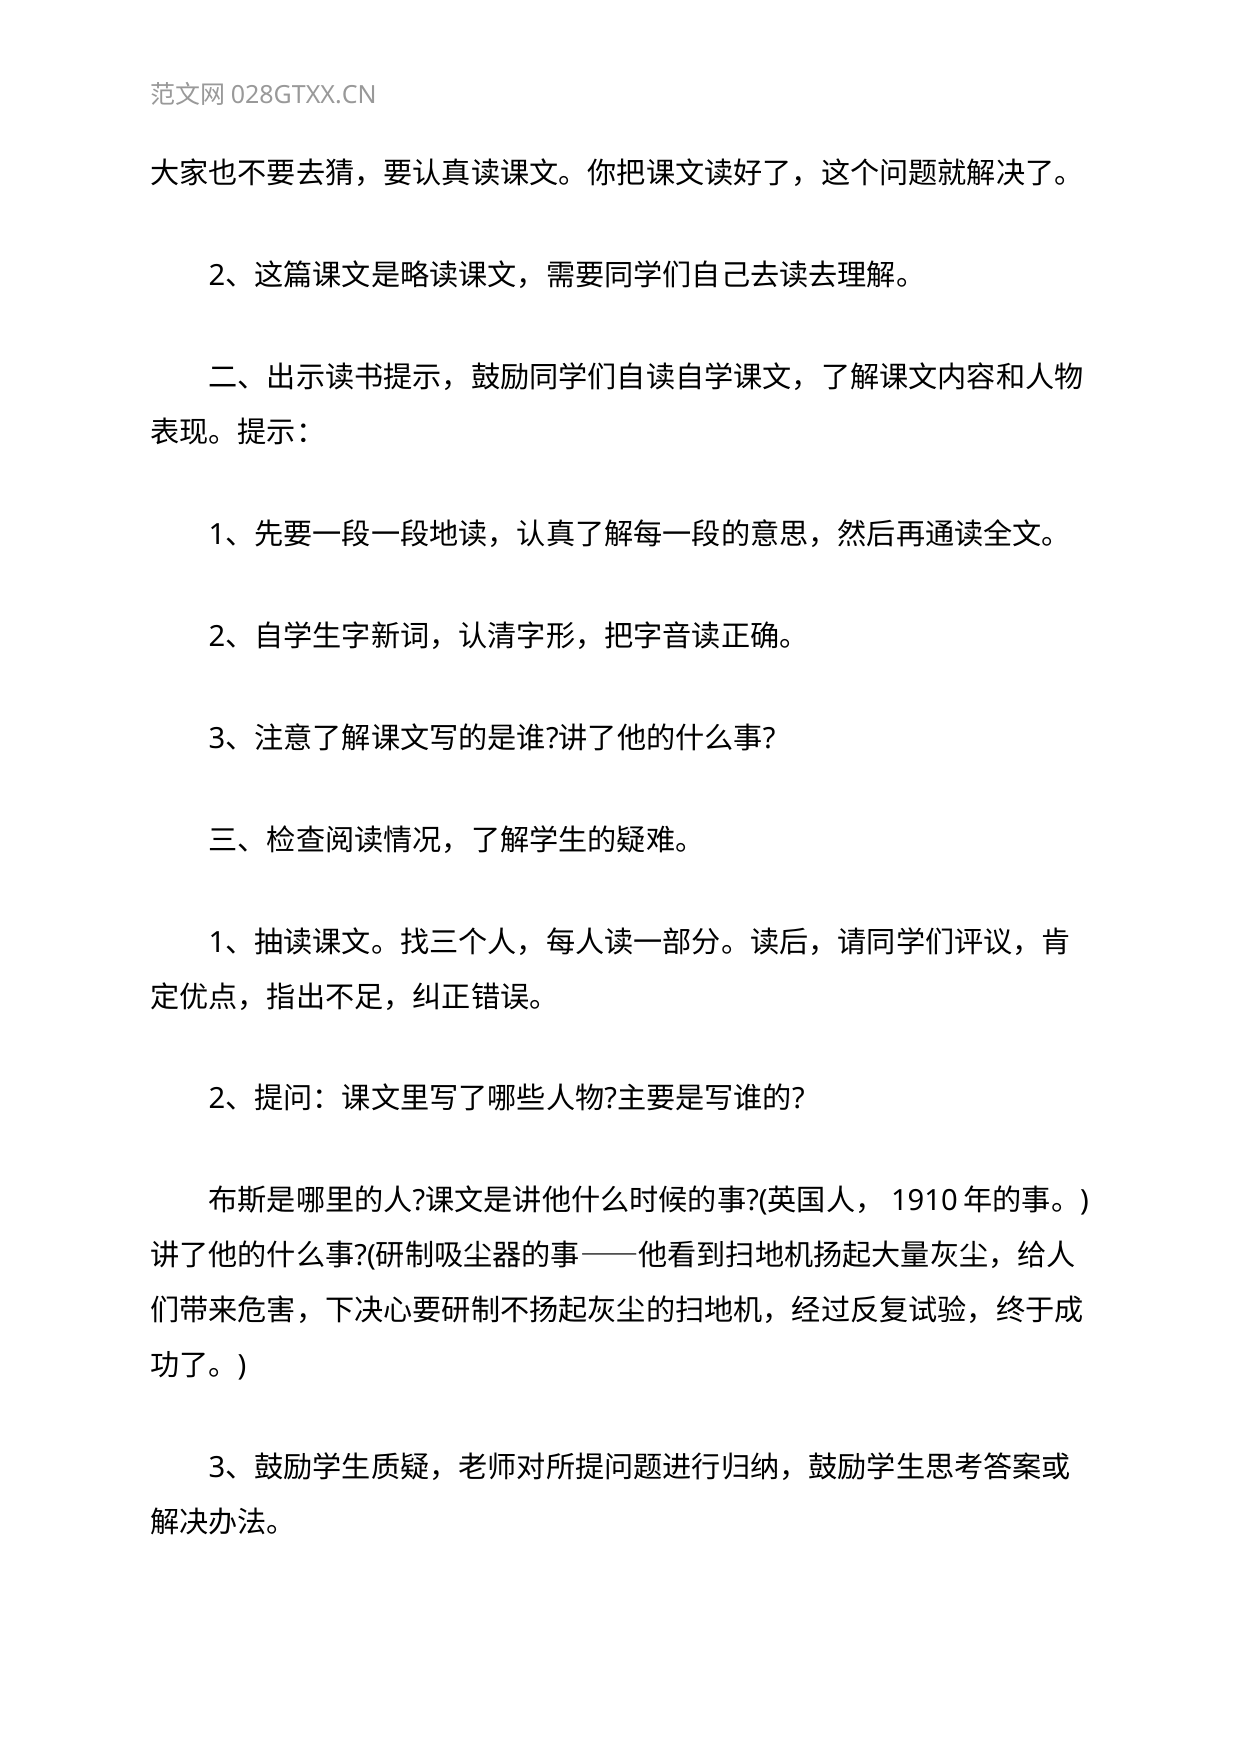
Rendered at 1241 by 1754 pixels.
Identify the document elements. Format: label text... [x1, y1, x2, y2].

text 二、出示读书提示，鼓励同学们自读自学课文，了解课文内容和人物表现。提示： [150, 354, 1090, 451]
text 3、注意了解课文写的是谁?讲了他的什么事? [150, 714, 1090, 757]
text 1、抽读课文。找三个人，每人读一部分。读后，请同学们评议，肯定优点，指出不足，纠正错误。 [150, 918, 1090, 1015]
text 三、检查阅读情况，了解学生的疑难。 [150, 816, 1090, 859]
text 2、提问：课文里写了哪些人物?主要是写谁的? [150, 1075, 1090, 1117]
text 1、先要一段一段地读，认真了解每一段的意思，然后再通读全文。 [150, 510, 1090, 553]
text 2、这篇课文是略读课文，需要同学们自己去读去理解。 [150, 252, 1090, 294]
text 2、自学生字新词，认清字形，把字音读正确。 [150, 612, 1090, 655]
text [150, 150, 1090, 192]
text 布斯是哪里的人?课文是讲他什么时候的事?(英国人， 1910年的事。) 讲了他的什么事?(研制吸尘器的事——他看到扫地机扬起大量灰尘，给人们带来危害，下决心要研制不扬起灰尘的扫地机，经过反复试验，终于成功了。) [150, 1177, 1090, 1384]
text 3、鼓励学生质疑，老师对所提问题进行归纳，鼓励学生思考答案或解决办法。 [150, 1444, 1090, 1541]
